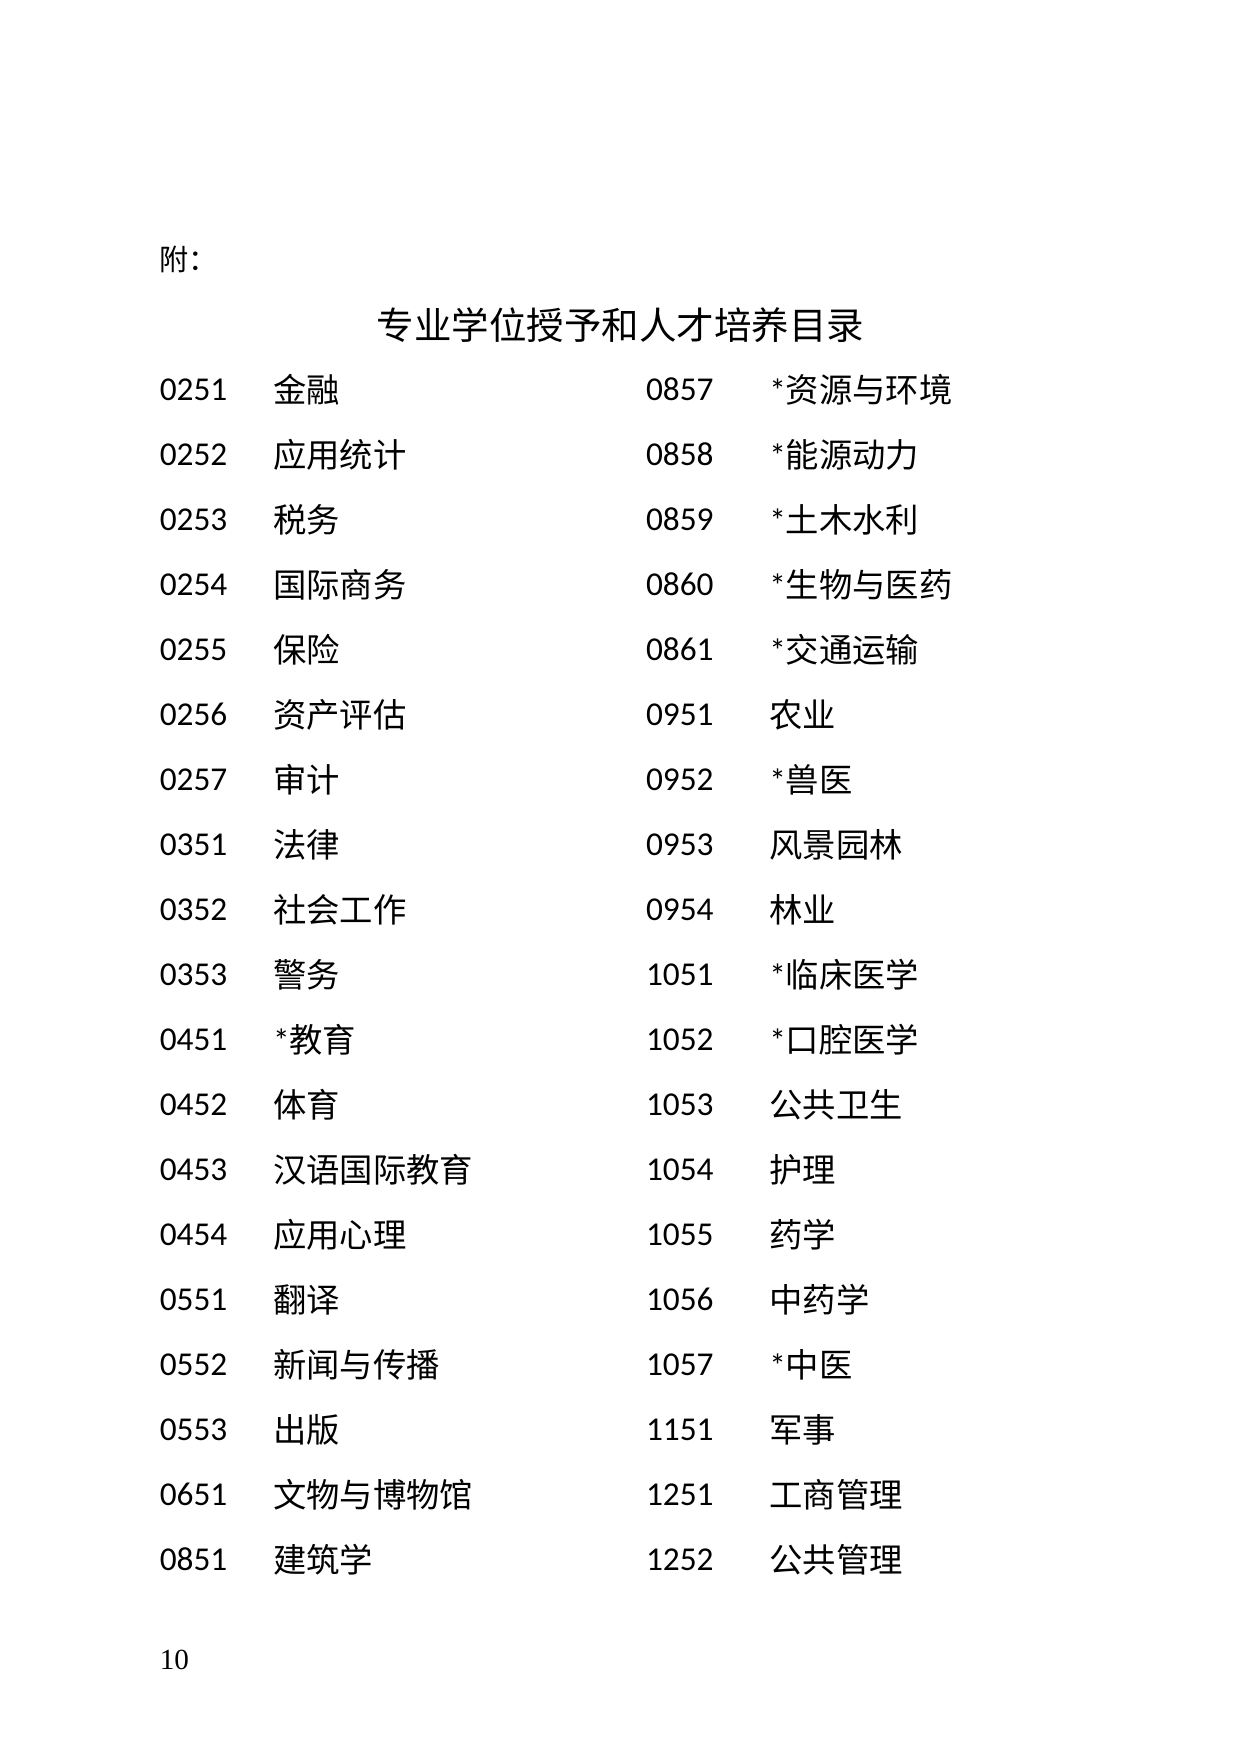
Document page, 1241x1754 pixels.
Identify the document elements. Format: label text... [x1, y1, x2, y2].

table_cell 0253 [148, 485, 262, 550]
table_cell 0859 [635, 485, 758, 550]
table_cell 0254 [148, 550, 262, 615]
table_cell 1251 [635, 1460, 758, 1525]
table_cell *土木水利 [758, 485, 1069, 550]
table_header 金融 [262, 355, 634, 420]
table_cell 0255 [148, 615, 262, 680]
table_cell 1055 [635, 1200, 758, 1265]
table_cell 0352 [148, 875, 262, 940]
table_cell 0454 [148, 1200, 262, 1265]
table_cell 林业 [758, 875, 1069, 940]
table_cell 资产评估 [262, 680, 634, 745]
table_cell 应用统计 [262, 420, 634, 485]
table_cell 1053 [635, 1070, 758, 1135]
table_cell 0451 [148, 1005, 262, 1070]
text 附： [159, 225, 1081, 290]
table_cell 1054 [635, 1135, 758, 1200]
table_cell 新闻与传播 [262, 1330, 634, 1395]
table_cell 1051 [635, 940, 758, 1005]
table_cell 0551 [148, 1265, 262, 1330]
table_cell 0553 [148, 1395, 262, 1460]
table_cell 国际商务 [262, 550, 634, 615]
table_cell 1252 [635, 1525, 758, 1590]
table_cell 0252 [148, 420, 262, 485]
table_cell *口腔医学 [758, 1005, 1069, 1070]
table_cell 0861 [635, 615, 758, 680]
table_cell 1056 [635, 1265, 758, 1330]
table_header 0857 [635, 355, 758, 420]
table_cell 0651 [148, 1460, 262, 1525]
table_cell 军事 [758, 1395, 1069, 1460]
table_cell 体育 [262, 1070, 634, 1135]
table_cell 0257 [148, 745, 262, 810]
table_cell 农业 [758, 680, 1069, 745]
table_cell 法律 [262, 810, 634, 875]
table_cell *交通运输 [758, 615, 1069, 680]
table_cell 警务 [262, 940, 634, 1005]
table_cell 0256 [148, 680, 262, 745]
table_cell 0353 [148, 940, 262, 1005]
table_cell 0552 [148, 1330, 262, 1395]
table_cell *生物与医药 [758, 550, 1069, 615]
table_cell 审计 [262, 745, 634, 810]
table_cell 1151 [635, 1395, 758, 1460]
table_cell 0953 [635, 810, 758, 875]
table_cell *教育 [262, 1005, 634, 1070]
table_cell 文物与博物馆 [262, 1460, 634, 1525]
table_cell 0858 [635, 420, 758, 485]
table_cell 护理 [758, 1135, 1069, 1200]
table_cell 翻译 [262, 1265, 634, 1330]
text 专业学位授予和人才培养目录 [159, 290, 1081, 355]
table_cell 出版 [262, 1395, 634, 1460]
table_cell 应用心理 [262, 1200, 634, 1265]
table_cell 中药学 [758, 1265, 1069, 1330]
table_cell 保险 [262, 615, 634, 680]
table_cell 药学 [758, 1200, 1069, 1265]
table_cell *兽医 [758, 745, 1069, 810]
table_cell 公共卫生 [758, 1070, 1069, 1135]
table_cell 公共管理 [758, 1525, 1069, 1590]
table_cell 税务 [262, 485, 634, 550]
table_cell 工商管理 [758, 1460, 1069, 1525]
table_cell 0952 [635, 745, 758, 810]
table_cell 建筑学 [262, 1525, 634, 1590]
table_cell 社会工作 [262, 875, 634, 940]
table_cell 0351 [148, 810, 262, 875]
table_cell 0452 [148, 1070, 262, 1135]
table_header 0251 [148, 355, 262, 420]
table_header *资源与环境 [758, 355, 1069, 420]
table_cell 0951 [635, 680, 758, 745]
table_cell 0954 [635, 875, 758, 940]
table_cell 1052 [635, 1005, 758, 1070]
table_cell *能源动力 [758, 420, 1069, 485]
table_cell 0453 [148, 1135, 262, 1200]
table_cell 0860 [635, 550, 758, 615]
table_cell *临床医学 [758, 940, 1069, 1005]
table_cell 0851 [148, 1525, 262, 1590]
table_cell 风景园林 [758, 810, 1069, 875]
table_cell 1057 [635, 1330, 758, 1395]
table_cell *中医 [758, 1330, 1069, 1395]
table_cell 汉语国际教育 [262, 1135, 634, 1200]
